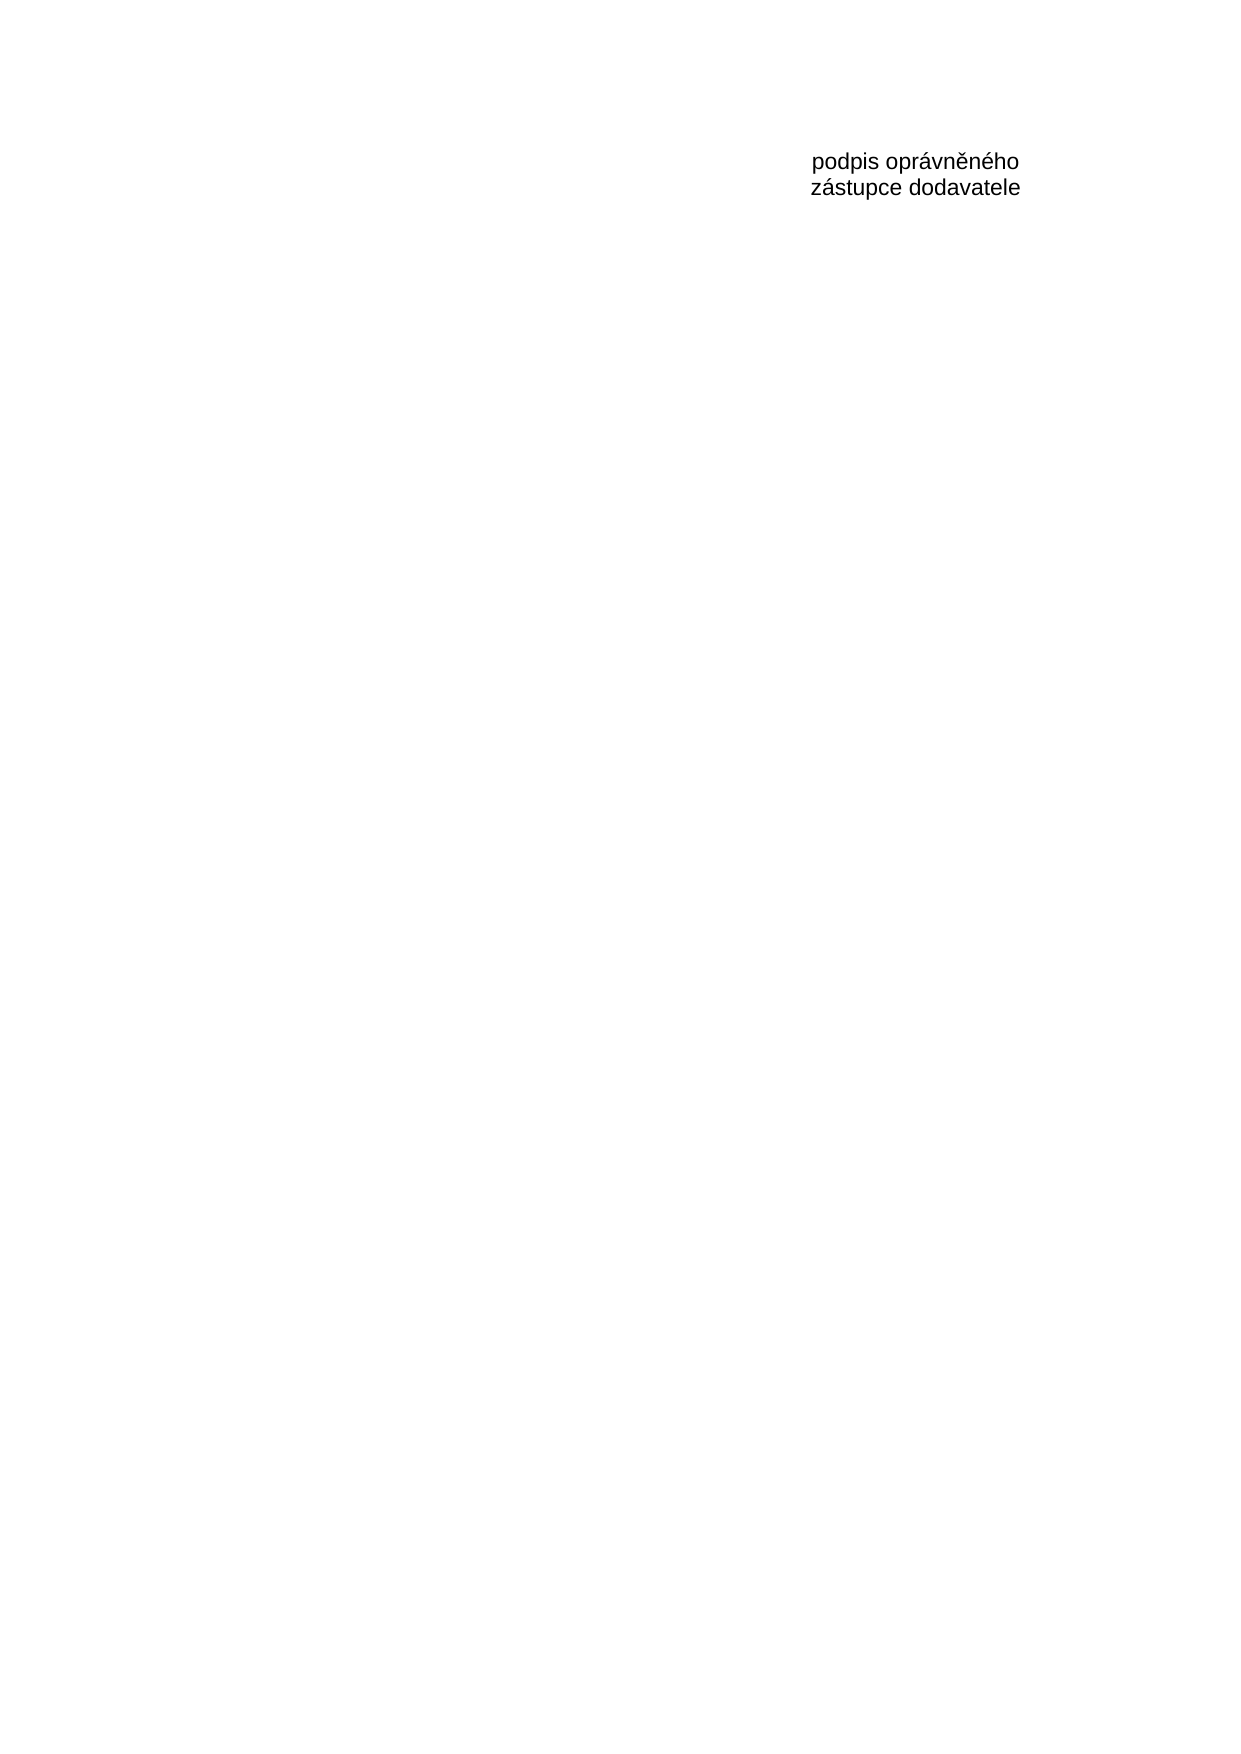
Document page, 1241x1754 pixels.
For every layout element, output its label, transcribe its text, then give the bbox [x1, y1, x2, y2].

text zástupce dodavatele [738, 174, 1093, 200]
text podpis oprávněného [738, 148, 1093, 174]
